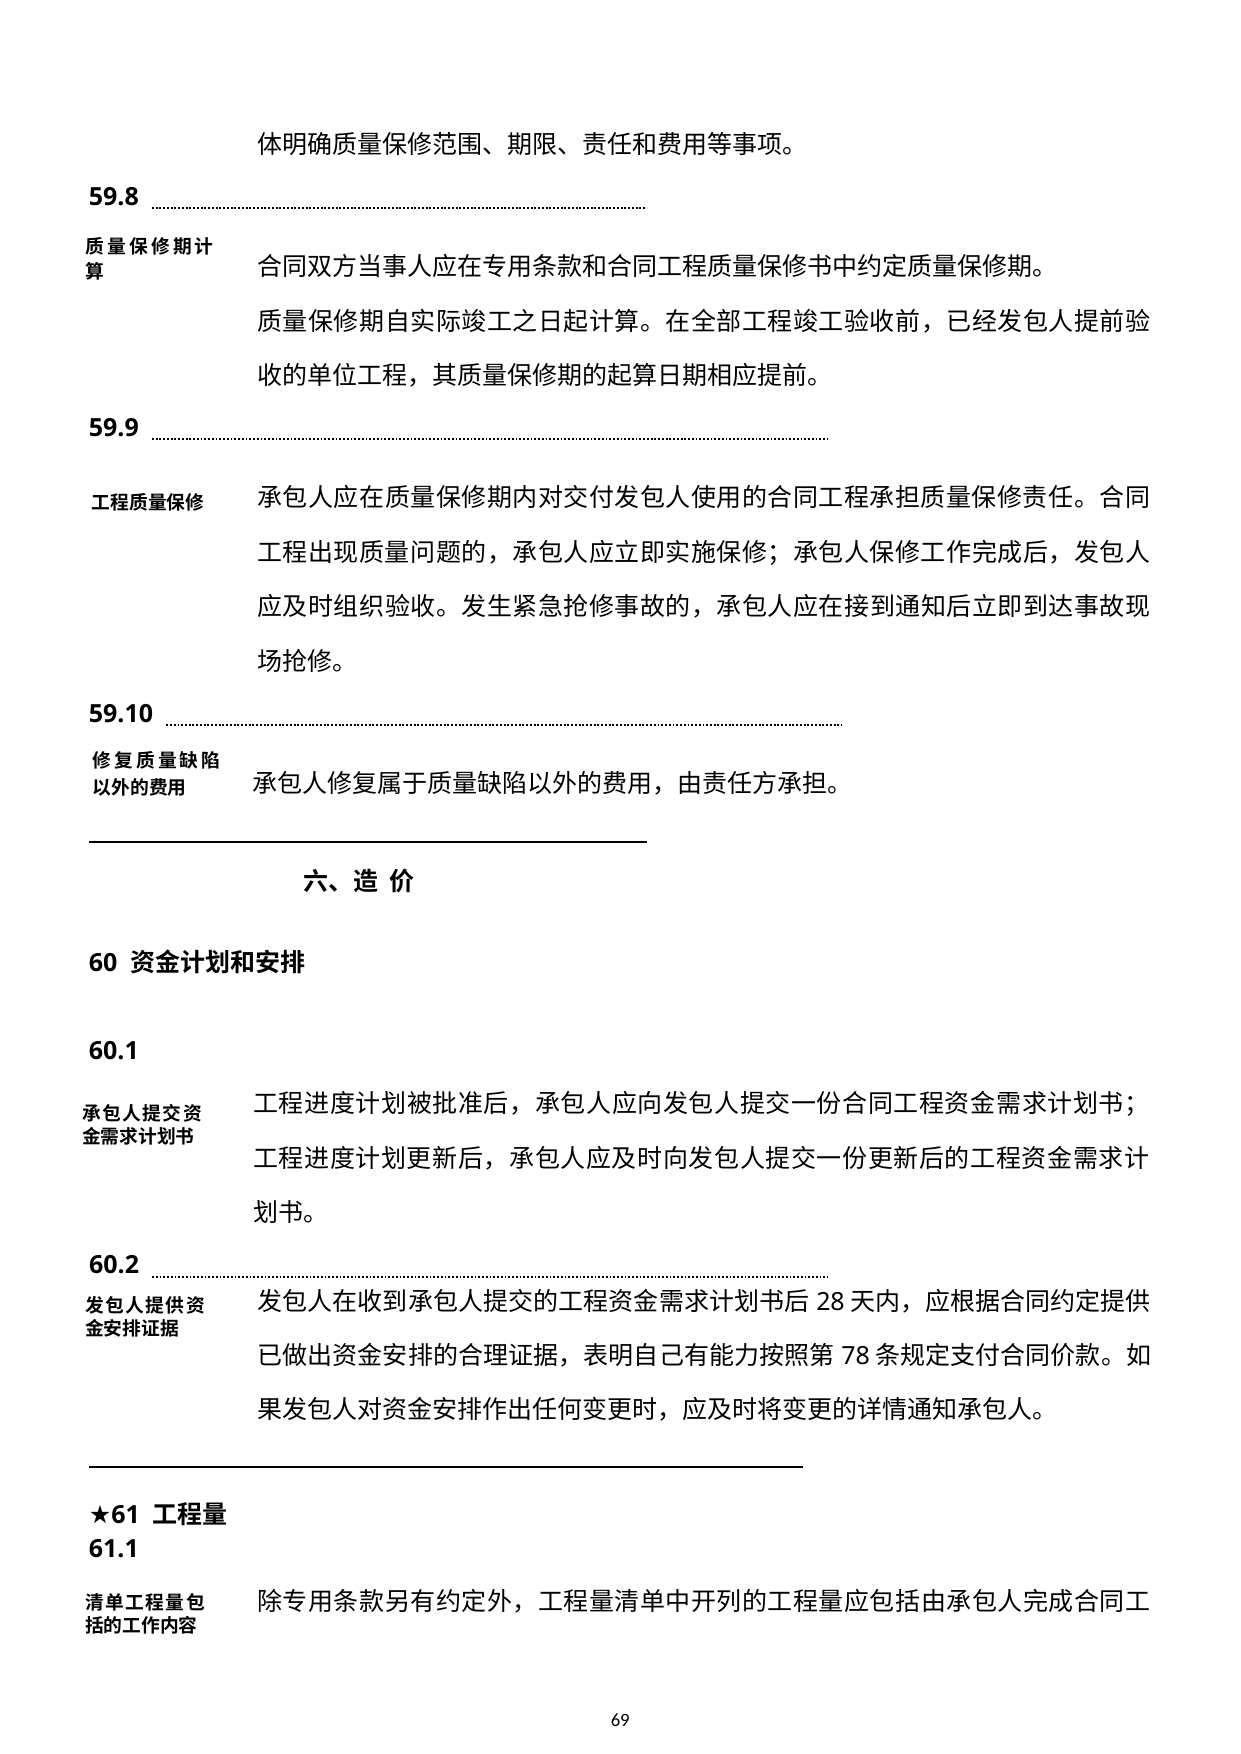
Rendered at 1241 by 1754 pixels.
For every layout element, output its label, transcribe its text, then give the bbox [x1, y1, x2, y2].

text ★61 工程量 [89, 1494, 1152, 1530]
text 承包人应在质量保修期内对交付发包人使用的合同工程承担质量保修责任。合同工程出现质量问题的，承包人应立即实施保修；承包人保修工作完成后，发包人应及时组织验收。发生紧急抢修事故的，承包人应在接到通知后立即到达事故现场抢修。 [257, 478, 1152, 677]
text 质量保修期自实际竣工之日起计算。在全部工程竣工验收前，已经发包人提前验收的单位工程，其质量保修期的起算日期相应提前。 [257, 301, 1152, 392]
text 发包人在收到承包人提交的工程资金需求计划书后28天内，应根据合同约定提供已做出资金安排的合理证据，表明自己有能力按照第78条规定支付合同价款。如果发包人对资金安排作出任何变更时，应及时将变更的详情通知承包人。 [257, 1281, 1152, 1426]
text 60.2 [89, 1247, 1152, 1281]
text 承包人修复属于质量缺陷以外的费用，由责任方承担。 [89, 763, 1152, 800]
text 61.1 [89, 1530, 1152, 1564]
text 六、造 价 [89, 861, 1152, 898]
text 59.8 [89, 178, 1152, 212]
text 工程进度计划被批准后，承包人应向发包人提交一份合同工程资金需求计划书；工程进度计划更新后，承包人应及时向发包人提交一份更新后的工程资金需求计划书。 [253, 1084, 1152, 1229]
text 59.10 [89, 695, 1152, 729]
text 60.1 [89, 1033, 1152, 1067]
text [257, 124, 1152, 160]
text 合同双方当事人应在专用条款和合同工程质量保修书中约定质量保修期。 [257, 247, 1152, 283]
text 59.9 [89, 410, 1152, 444]
subtitle 60 资金计划和安排 [89, 943, 1152, 979]
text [257, 1581, 1152, 1618]
